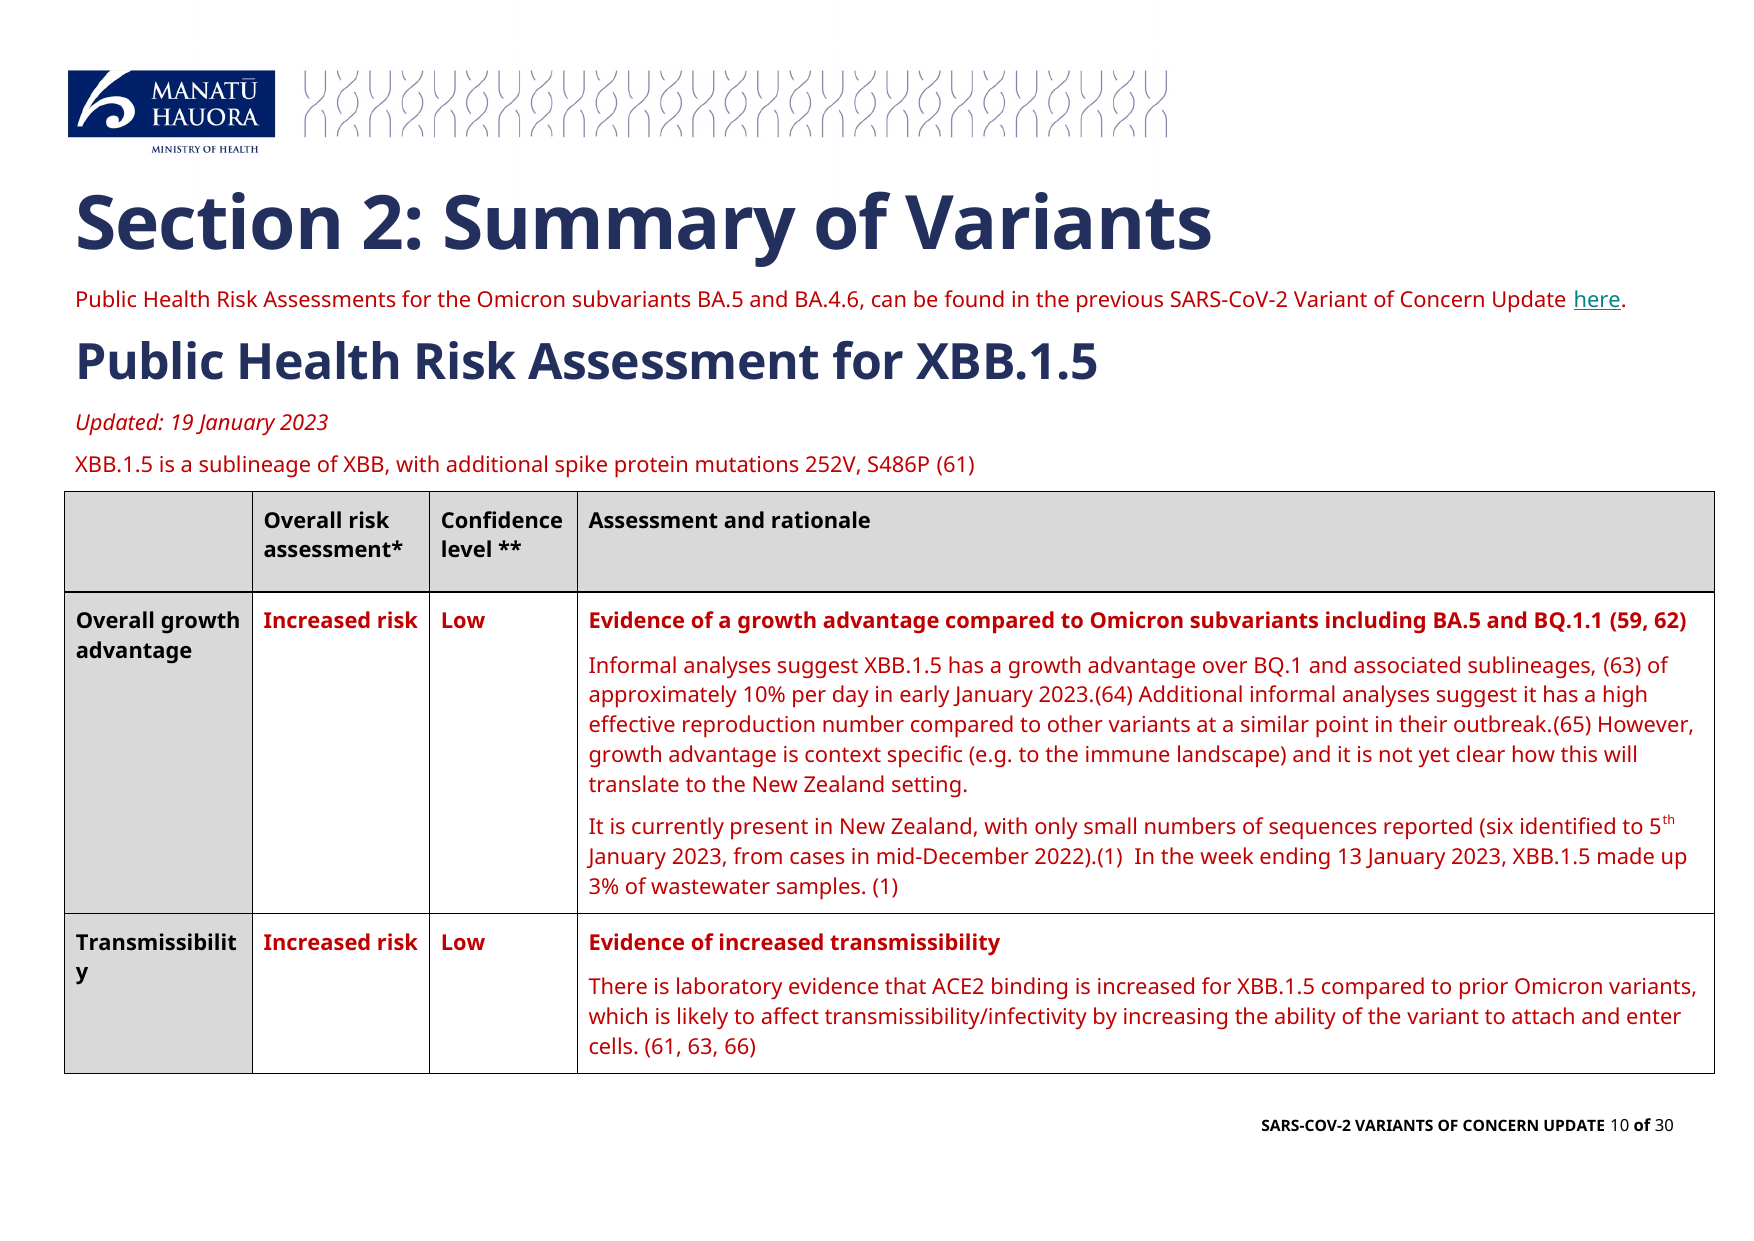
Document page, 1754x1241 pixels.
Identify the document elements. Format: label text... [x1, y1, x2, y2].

text Updated: 19 January 2023 [75, 406, 1679, 436]
table_header Overall risk assessment* [253, 492, 429, 591]
table_cell Low [430, 593, 577, 913]
table_cell Overall growth advantage [65, 593, 252, 913]
table_cell Transmissibility [65, 914, 252, 1073]
table_header [65, 492, 252, 591]
table_cell Evidence of a growth advantage compared to Omicron subvariants including BA.5 and BQ.1.1 (59, 62) Informal analyses suggest XBB.1.5 has a growth advantage over BQ.1 and associated sublineages, (63) of approximately 10% per day in early January 2023.(64) Additional informal analyses suggest it has a high effective reproduction number compared to other variants at a similar point in their outbreak.(65) However, growth advantage is context specific (e.g. to the immune landscape) and it is not yet clear how this will translate to the New Zealand setting. It is currently present in New Zealand, with only small numbers of sequences reported (six identified to 5th January 2023, from cases in mid-December 2022).(1) In the week ending 13 January 2023, XBB.1.5 made up 3% of wastewater samples. (1) [578, 593, 1714, 913]
table_header Confidence level ** [430, 492, 577, 591]
subtitle Section 2: Summary of Variants [75, 169, 1679, 271]
picture [0, 0, 1238, 236]
table_header Assessment and rationale [578, 492, 1714, 591]
table_cell Evidence of increased transmissibility There is laboratory evidence that ACE2 binding is increased for XBB.1.5 compared to prior Omicron variants, which is likely to affect transmissibility/infectivity by increasing the ability of the variant to attach and enter cells. (61, 63, 66) [578, 914, 1714, 1073]
table_cell Increased risk [253, 914, 429, 1073]
text Public Health Risk Assessments for the Omicron subvariants BA.5 and BA.4.6, can be found in the previous SARS-CoV-2 Variant of Concern Update here. [75, 283, 1679, 313]
subtitle Public Health Risk Assessment for XBB.1.5 [75, 326, 1679, 394]
table_cell Low [430, 914, 577, 1073]
table_cell Increased risk [253, 593, 429, 913]
text XBB.1.5 is a sublineage of XBB, with additional spike protein mutations 252V, S486P (61) [75, 449, 1679, 478]
